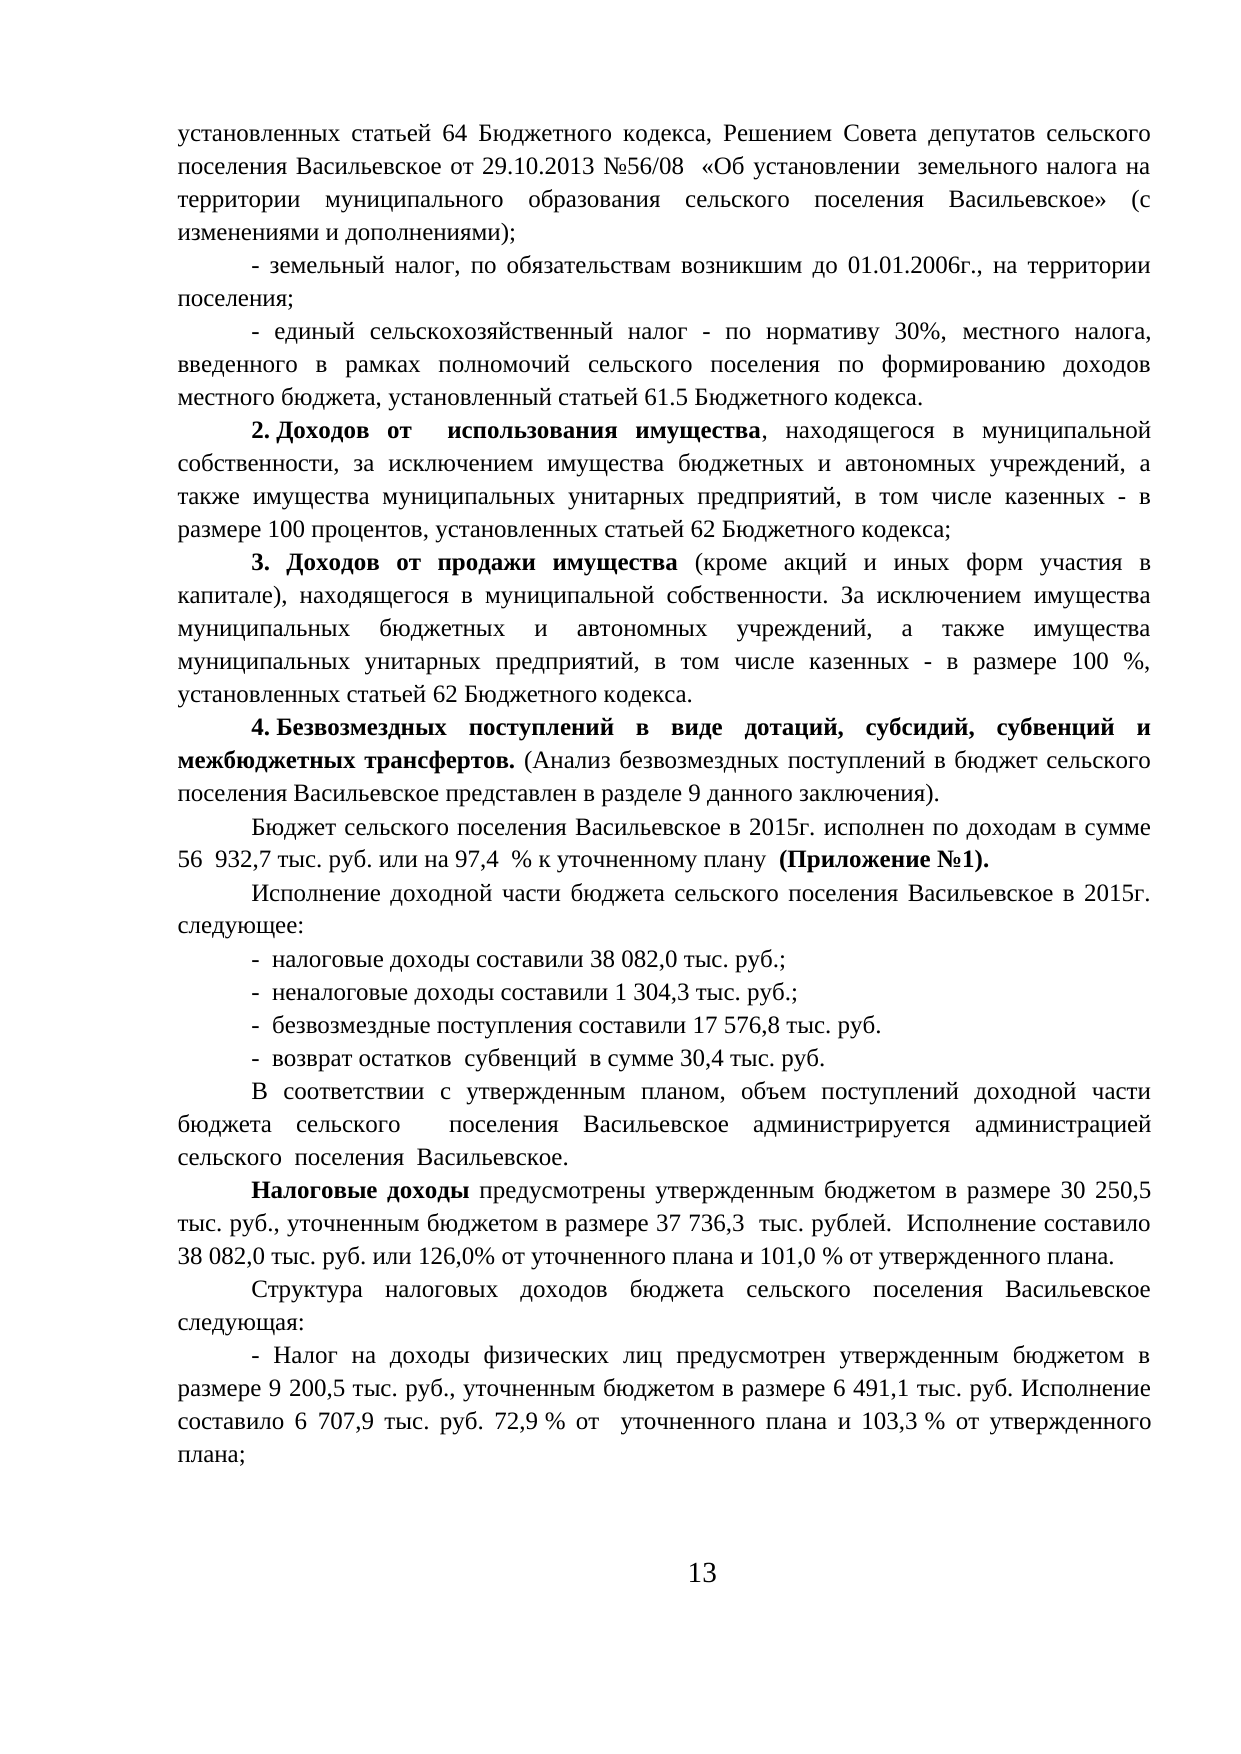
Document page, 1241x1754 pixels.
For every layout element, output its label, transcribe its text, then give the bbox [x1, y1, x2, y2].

text Структура налоговых доходов бюджета сельского поселения Васильевское следующая: [177, 1274, 1152, 1336]
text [177, 118, 1152, 246]
text - возврат остатков субвенций в сумме 30,4 тыс. руб. [177, 1043, 1152, 1071]
text - единый сельскохозяйственный налог - по нормативу 30%, местного налога, введенного в рамках полномочий сельского поселения по формированию доходов местного бюджета, установленный статьей 61.5 Бюджетного кодекса. [177, 316, 1152, 411]
text Налоговые доходы предусмотрены утвержденным бюджетом в размере 30 250,5 тыс. руб., уточненным бюджетом в размере 37 736,3 тыс. рублей. Исполнение составило 38 082,0 тыс. руб. или 126,0% от уточненного плана и 101,0 % от утвержденного плана. [177, 1175, 1152, 1269]
text - налоговые доходы составили 38 082,0 тыс. руб.; [177, 944, 1152, 972]
text 4. Безвозмездных поступлений в виде дотаций, субсидий, субвенций и межбюджетных трансфертов. (Анализ безвозмездных поступлений в бюджет сельского поселения Васильевское представлен в разделе 9 данного заключения). [177, 712, 1152, 807]
text - земельный налог, по обязательствам возникшим до 01.01.2006г., на территории поселения; [177, 250, 1152, 312]
text 2. Доходов от использования имущества, находящегося в муниципальной собственности, за исключением имущества бюджетных и автономных учреждений, а также имущества муниципальных унитарных предприятий, в том числе казенных - в размере 100 процентов, установленных статьей 62 Бюджетного кодекса; [177, 415, 1152, 543]
text - неналоговые доходы составили 1 304,3 тыс. руб.; [177, 977, 1152, 1005]
text В соответствии с утвержденным планом, объем поступлений доходной части бюджета сельского поселения Васильевское администрируется администрацией сельского поселения Васильевское. [177, 1076, 1152, 1171]
text - Налог на доходы физических лиц предусмотрен утвержденным бюджетом в размере 9 200,5 тыс. руб., уточненным бюджетом в размере 6 491,1 тыс. руб. Исполнение составило 6 707,9 тыс. руб. 72,9 % от уточненного плана и 103,3 % от утвержденного плана; [177, 1340, 1152, 1468]
text - безвозмездные поступления составили 17 576,8 тыс. руб. [177, 1010, 1152, 1038]
text 3. Доходов от продажи имущества (кроме акций и иных форм участия в капитале), находящегося в муниципальной собственности. За исключением имущества муниципальных бюджетных и автономных учреждений, а также имущества муниципальных унитарных предприятий, в том числе казенных - в размере 100 %, установленных статьей 62 Бюджетного кодекса. [177, 547, 1152, 708]
text Исполнение доходной части бюджета сельского поселения Васильевское в 2015г. следующее: [177, 878, 1152, 939]
text Бюджет сельского поселения Васильевское в 2015г. исполнен по доходам в сумме 56 932,7 тыс. руб. или на 97,4 % к уточненному плану (Приложение №1). [177, 812, 1152, 873]
